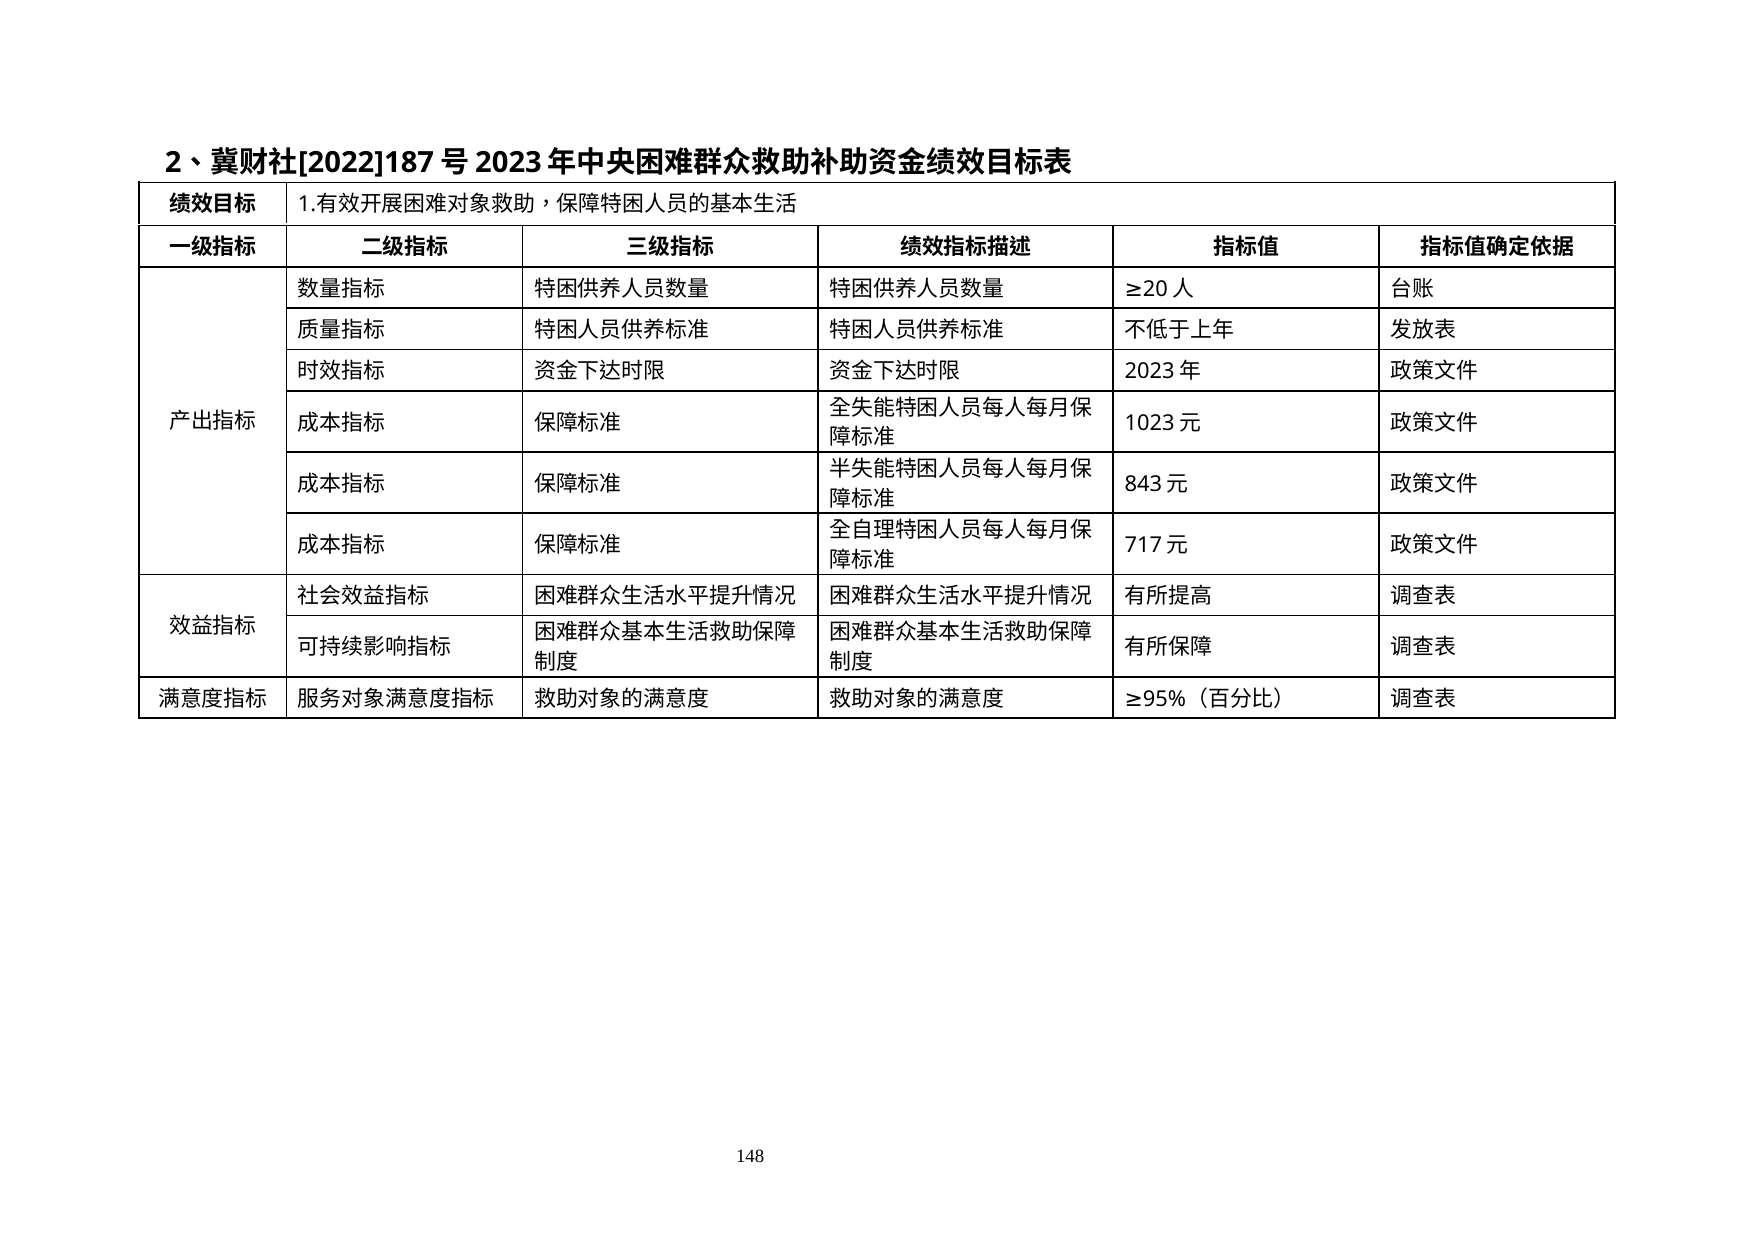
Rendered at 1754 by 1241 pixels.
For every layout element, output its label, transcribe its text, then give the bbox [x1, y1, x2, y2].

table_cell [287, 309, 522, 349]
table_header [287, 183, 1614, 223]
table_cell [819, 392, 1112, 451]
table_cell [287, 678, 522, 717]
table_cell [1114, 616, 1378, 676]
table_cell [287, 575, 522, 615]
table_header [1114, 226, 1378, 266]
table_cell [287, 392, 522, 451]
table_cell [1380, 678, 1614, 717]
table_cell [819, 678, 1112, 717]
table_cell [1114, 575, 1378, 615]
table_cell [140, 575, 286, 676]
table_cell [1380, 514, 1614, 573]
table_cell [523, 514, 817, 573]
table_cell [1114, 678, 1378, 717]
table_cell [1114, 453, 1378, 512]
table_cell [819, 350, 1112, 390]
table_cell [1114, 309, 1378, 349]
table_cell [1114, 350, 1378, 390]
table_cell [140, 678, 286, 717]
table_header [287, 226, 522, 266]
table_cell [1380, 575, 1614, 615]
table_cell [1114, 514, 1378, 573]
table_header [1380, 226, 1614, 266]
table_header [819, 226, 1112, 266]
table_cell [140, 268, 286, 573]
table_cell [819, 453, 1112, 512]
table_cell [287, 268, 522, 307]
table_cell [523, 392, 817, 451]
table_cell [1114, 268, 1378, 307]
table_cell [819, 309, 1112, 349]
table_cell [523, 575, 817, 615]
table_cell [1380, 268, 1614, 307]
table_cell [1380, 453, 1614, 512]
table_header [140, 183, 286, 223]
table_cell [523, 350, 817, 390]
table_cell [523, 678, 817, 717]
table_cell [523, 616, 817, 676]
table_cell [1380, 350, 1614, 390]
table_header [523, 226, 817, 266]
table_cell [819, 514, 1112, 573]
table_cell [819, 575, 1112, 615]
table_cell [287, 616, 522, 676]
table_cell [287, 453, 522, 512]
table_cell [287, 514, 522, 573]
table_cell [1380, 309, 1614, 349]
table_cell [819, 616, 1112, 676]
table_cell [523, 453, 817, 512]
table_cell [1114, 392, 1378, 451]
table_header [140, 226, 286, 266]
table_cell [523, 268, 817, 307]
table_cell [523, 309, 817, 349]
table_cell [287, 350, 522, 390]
text 2、冀财社[2022]187号2023年中央困难群众救助补助资金绩效目标表 [106, 142, 1648, 181]
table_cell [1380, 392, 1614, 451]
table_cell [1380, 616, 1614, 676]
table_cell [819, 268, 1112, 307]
